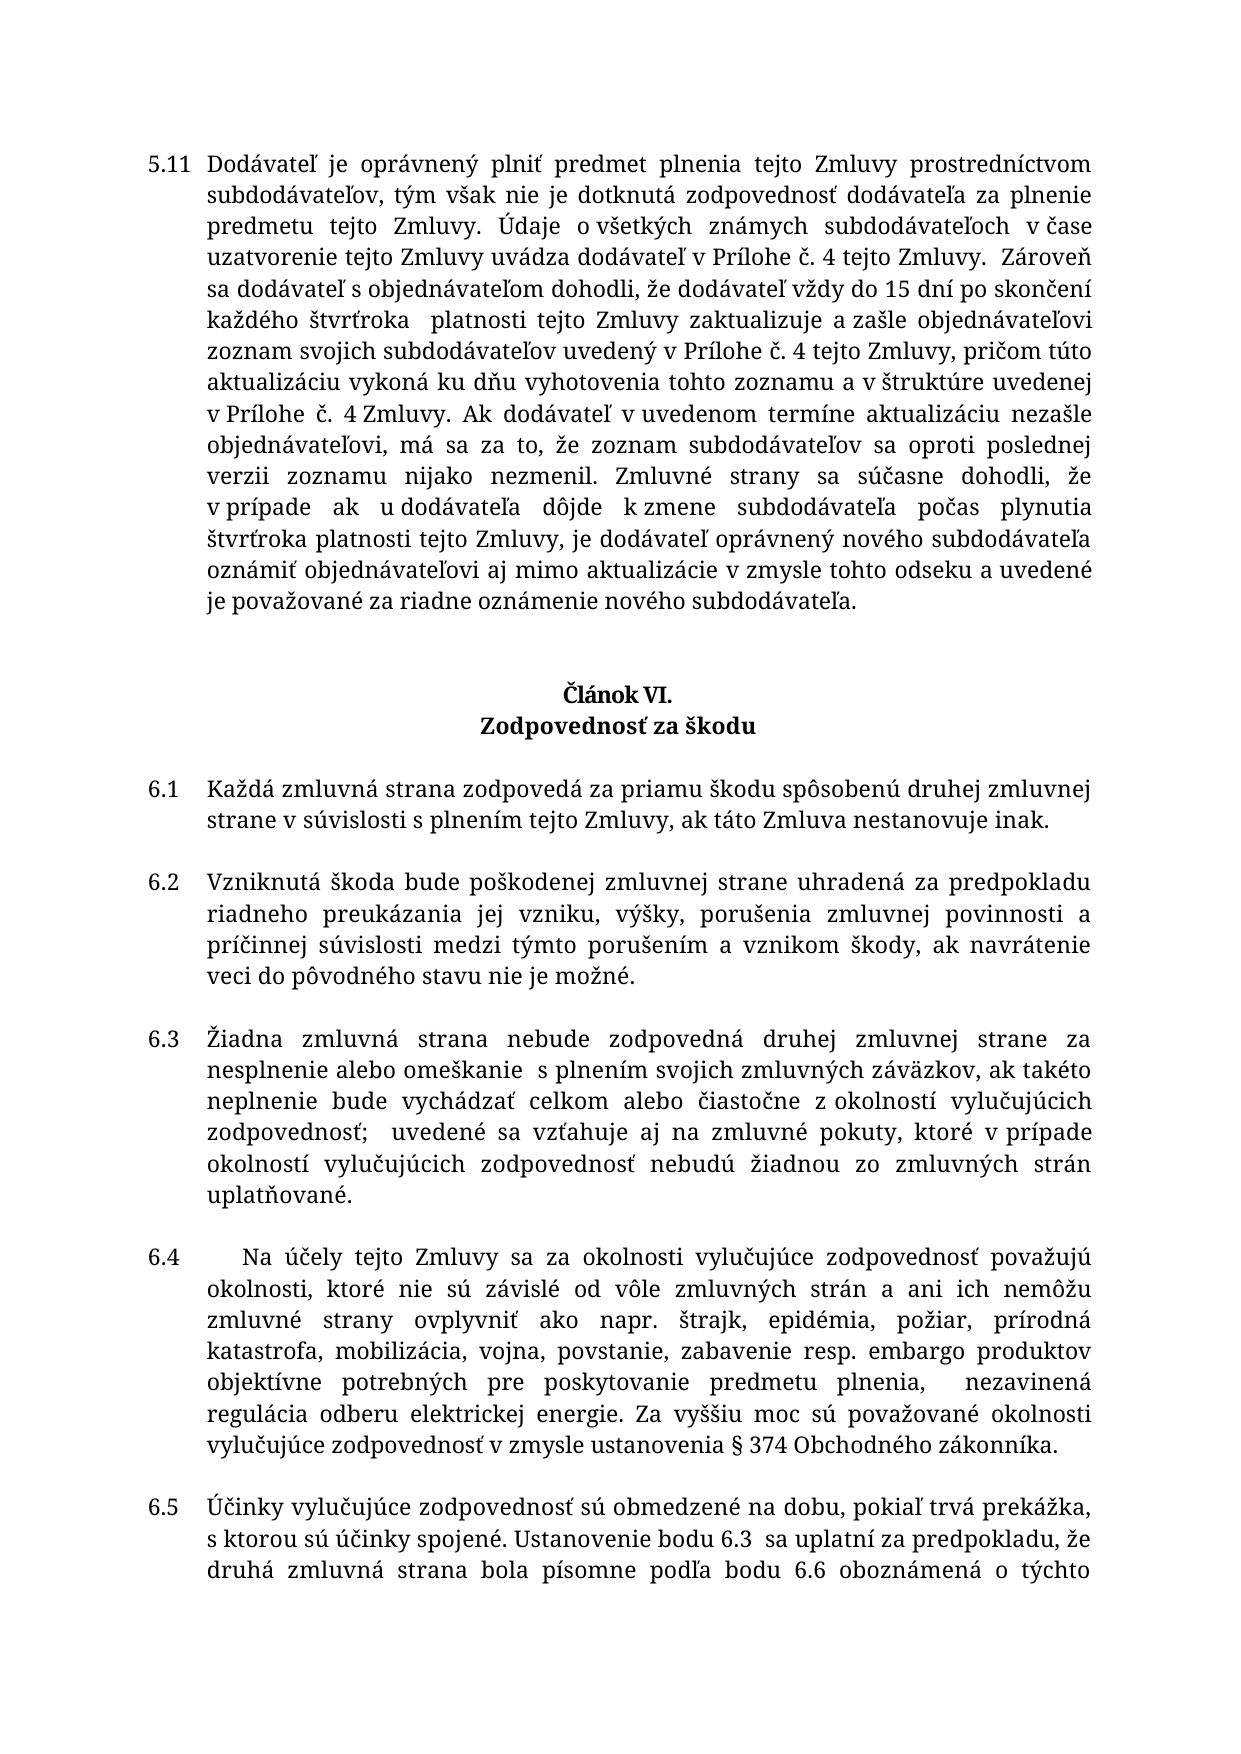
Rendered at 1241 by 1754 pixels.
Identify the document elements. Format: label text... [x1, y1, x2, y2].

text Zodpovednosť za škodu [148, 710, 1089, 741]
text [148, 1491, 1093, 1585]
text 6.1 Každá zmluvná strana zodpovedá za priamu škodu spôsobenú druhej zmluvnej strane v súvislosti s plnením tejto Zmluvy, ak táto Zmluva nestanovuje inak. [148, 773, 1093, 835]
text 6.4 Na účely tejto Zmluvy sa za okolnosti vylučujúce zodpovednosť považujú okolnosti, ktoré nie sú závislé od vôle zmluvných strán a ani ich nemôžu zmluvné strany ovplyvniť ako napr. štrajk, epidémia, požiar, prírodná katastrofa, mobilizácia, vojna, povstanie, zabavenie resp. embargo produktov objektívne potrebných pre poskytovanie predmetu plnenia, nezavinená regulácia odberu elektrickej energie. Za vyššiu moc sú považované okolnosti vylučujúce zodpovednosť v zmysle ustanovenia § 374 Obchodného zákonníka. [148, 1241, 1093, 1460]
list Dodávateľ je oprávnený plniť predmet plnenia tejto Zmluvy prostredníctvom subdodávateľov, tým však nie je dotknutá zodpovednosť dodávateľa za plnenie predmetu tejto Zmluvy. Údaje o všetkých známych subdodávateľoch v čase uzatvorenie tejto Zmluvy uvádza dodávateľ v Prílohe č. 4 tejto Zmluvy. Zároveň sa dodávateľ s objednávateľom dohodli, že dodávateľ vždy do 15 dní po skončení každého štvrťroka platnosti tejto Zmluvy zaktualizuje a zašle objednávateľovi zoznam svojich subdodávateľov uvedený v Prílohe č. 4 tejto Zmluvy, pričom túto aktualizáciu vykoná ku dňu vyhotovenia tohto zoznamu a v štruktúre uvedenej v Prílohe č. 4 Zmluvy. Ak dodávateľ v uvedenom termíne aktualizáciu nezašle objednávateľovi, má sa za to, že zoznam subdodávateľov sa oproti poslednej verzii zoznamu nijako nezmenil. Zmluvné strany sa súčasne dohodli, že v prípade ak u dodávateľa dôjde k zmene subdodávateľa počas plynutia štvrťroka platnosti tejto Zmluvy, je dodávateľ oprávnený nového subdodávateľa oznámiť objednávateľovi aj mimo aktualizácie v zmysle tohto odseku a uvedené je považované za riadne oznámenie nového subdodávateľa. [148, 148, 1093, 616]
text 6.3 Žiadna zmluvná strana nebude zodpovedná druhej zmluvnej strane za nesplnenie alebo omeškanie s plnením svojich zmluvných záväzkov, ak takéto neplnenie bude vychádzať celkom alebo čiastočne z okolností vylučujúcich zodpovednosť; uvedené sa vzťahuje aj na zmluvné pokuty, ktoré v prípade okolností vylučujúcich zodpovednosť nebudú žiadnou zo zmluvných strán uplatňované. [148, 1023, 1093, 1210]
text 6.2 Vzniknutá škoda bude poškodenej zmluvnej strane uhradená za predpokladu riadneho preukázania jej vzniku, výšky, porušenia zmluvnej povinnosti a príčinnej súvislosti medzi týmto porušením a vznikom škody, ak navrátenie veci do pôvodného stavu nie je možné. [148, 866, 1093, 991]
text Článok VI. [148, 679, 1088, 710]
